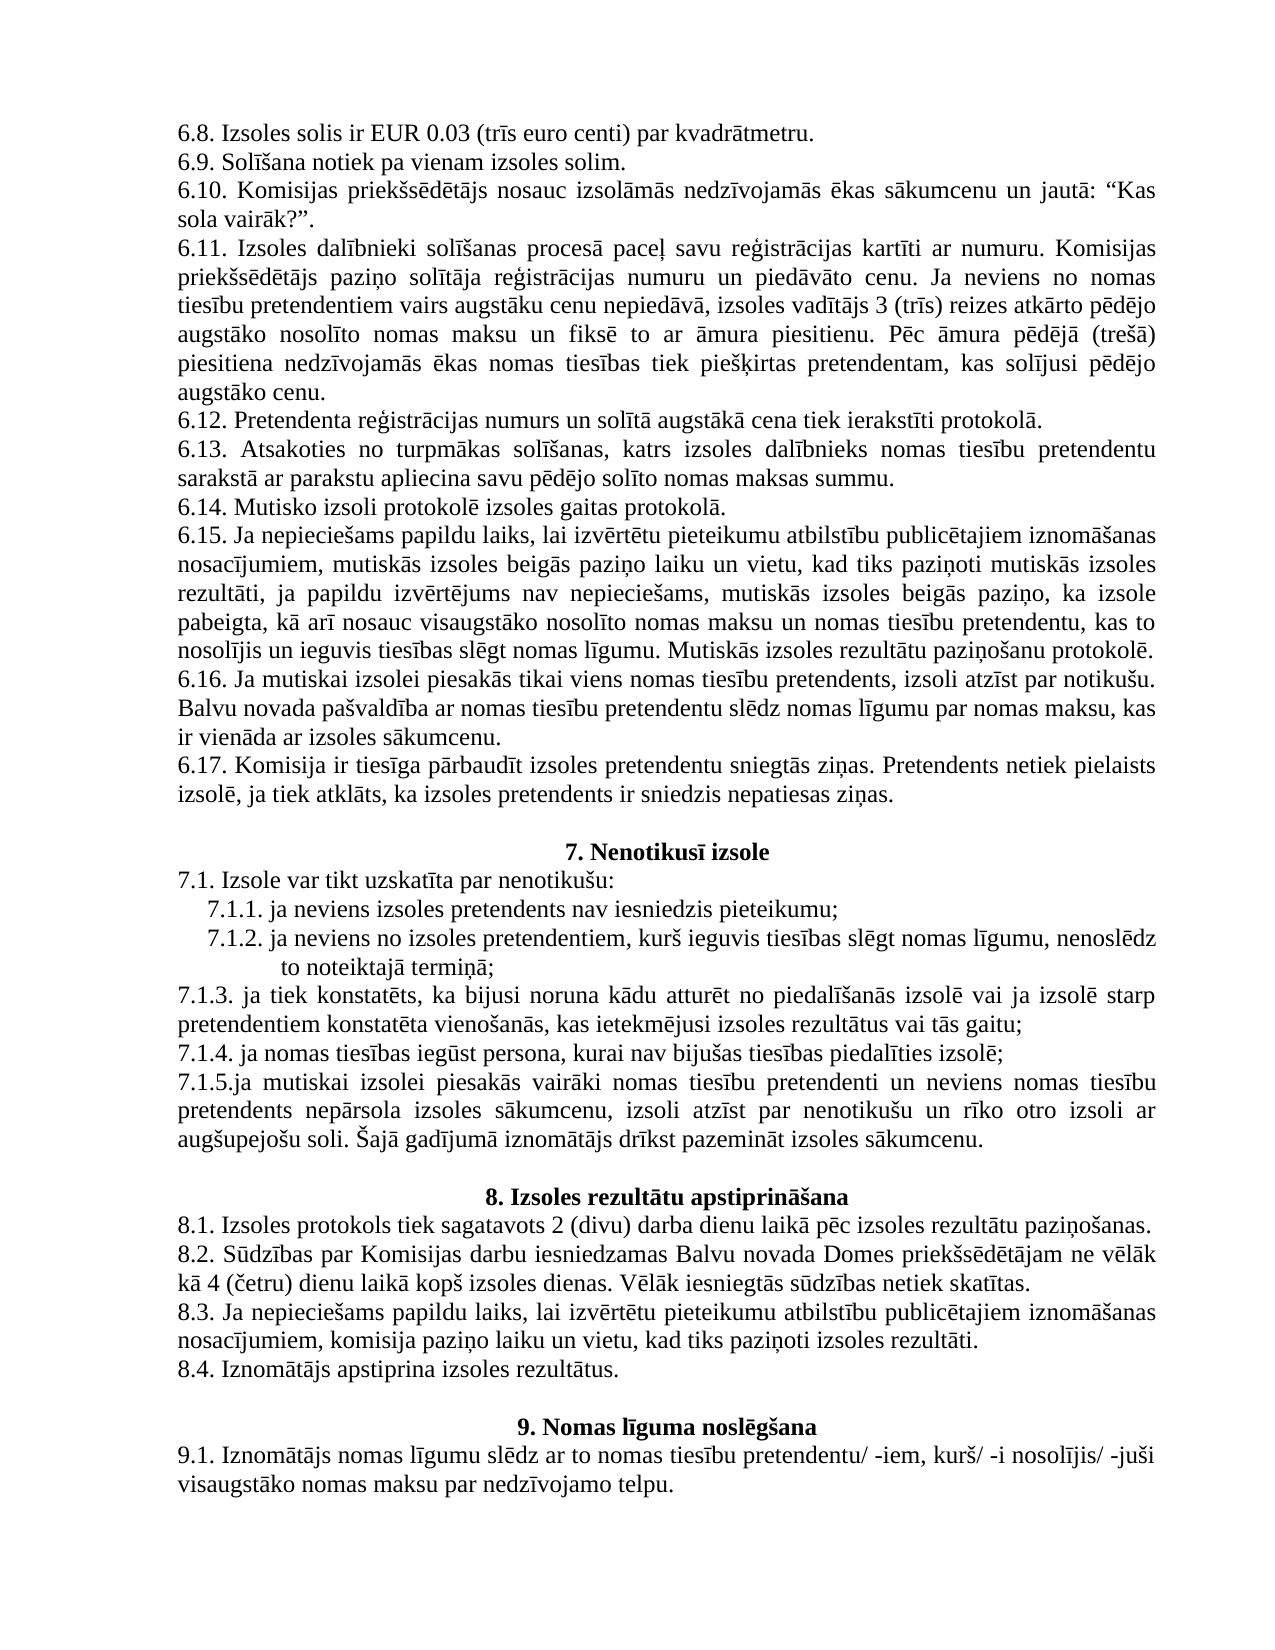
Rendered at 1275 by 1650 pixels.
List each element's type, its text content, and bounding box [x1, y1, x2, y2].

text 7.1.4. ja nomas tiesības iegūst persona, kurai nav bijušas tiesības piedalīties izsolē; [177, 1038, 1157, 1067]
text 8.4. Iznomātājs apstiprina izsoles rezultātus. [177, 1354, 1157, 1383]
text 9.1. Iznomātājs nomas līgumu slēdz ar to nomas tiesību pretendentu/ -iem, kurš/ -i nosolījis/ -juši visaugstāko nomas maksu par nedzīvojamo telpu. [177, 1441, 1157, 1498]
text 7.1.3. ja tiek konstatēts, ka bijusi noruna kādu atturēt no piedalīšanās izsolē vai ja izsolē starp pretendentiem konstatēta vienošanās, kas ietekmējusi izsoles rezultātus vai tās gaitu; [177, 981, 1157, 1038]
text 9. Nomas līguma noslēgšana [177, 1412, 1157, 1441]
text 8. Izsoles rezultātu apstiprināšana [177, 1182, 1157, 1211]
text 6.10. Komisijas priekšsēdētājs nosauc izsolāmās nedzīvojamās ēkas sākumcenu un jautā: “Kas sola vairāk?”. [177, 176, 1157, 233]
text 6.13. Atsakoties no turpmākas solīšanas, katrs izsoles dalībnieks nomas tiesību pretendentu sarakstā ar parakstu apliecina savu pēdējo solīto nomas maksas summu. [177, 434, 1157, 492]
text 7. Nenotikusī izsole [177, 837, 1157, 866]
text 6.14. Mutisko izsoli protokolē izsoles gaitas protokolā. [177, 492, 1157, 521]
text 7.1.5.ja mutiskai izsolei piesakās vairāki nomas tiesību pretendenti un neviens nomas tiesību pretendents nepārsola izsoles sākumcenu, izsoli atzīst par nenotikušu un rīko otro izsoli ar augšupejošu soli. Šajā gadījumā iznomātājs drīkst pazemināt izsoles sākumcenu. [177, 1067, 1157, 1153]
text 7.1.2. ja neviens no izsoles pretendentiem, kurš ieguvis tiesības slēgt nomas līgumu, nenoslēdz to noteiktajā termiņā; [207, 923, 1157, 981]
text 7.1. Izsole var tikt uzskatīta par nenotikušu: [177, 866, 1157, 894]
text 6.17. Komisija ir tiesīga pārbaudīt izsoles pretendentu sniegtās ziņas. Pretendents netiek pielaists izsolē, ja tiek atklāts, ka izsoles pretendents ir sniedzis nepatiesas ziņas. [177, 751, 1157, 808]
text 8.2. Sūdzības par Komisijas darbu iesniedzamas Balvu novada Domes priekšsēdētājam ne vēlāk kā 4 (četru) dienu laikā kopš izsoles dienas. Vēlāk iesniegtās sūdzības netiek skatītas. [177, 1239, 1157, 1297]
text 6.16. Ja mutiskai izsolei piesakās tikai viens nomas tiesību pretendents, izsoli atzīst par notikušu. Balvu novada pašvaldība ar nomas tiesību pretendentu slēdz nomas līgumu par nomas maksu, kas ir vienāda ar izsoles sākumcenu. [177, 664, 1157, 751]
text 7.1.1. ja neviens izsoles pretendents nav iesniedzis pieteikumu; [207, 894, 1157, 923]
text 6.15. Ja nepieciešams papildu laiks, lai izvērtētu pieteikumu atbilstību publicētajiem iznomāšanas nosacījumiem, mutiskās izsoles beigās paziņo laiku un vietu, kad tiks paziņoti mutiskās izsoles rezultāti, ja papildu izvērtējums nav nepieciešams, mutiskās izsoles beigās paziņo, ka izsole pabeigta, kā arī nosauc visaugstāko nosolīto nomas maksu un nomas tiesību pretendentu, kas to nosolījis un ieguvis tiesības slēgt nomas līgumu. Mutiskās izsoles rezultātu paziņošanu protokolē. [177, 521, 1157, 664]
text 8.3. Ja nepieciešams papildu laiks, lai izvērtētu pieteikumu atbilstību publicētajiem iznomāšanas nosacījumiem, komisija paziņo laiku un vietu, kad tiks paziņoti izsoles rezultāti. [177, 1297, 1157, 1354]
text 8.1. Izsoles protokols tiek sagatavots 2 (divu) darba dienu laikā pēc izsoles rezultātu paziņošanas. [177, 1211, 1157, 1239]
text 6.9. Solīšana notiek pa vienam izsoles solim. [177, 147, 1157, 176]
text 6.11. Izsoles dalībnieki solīšanas procesā paceļ savu reģistrācijas kartīti ar numuru. Komisijas priekšsēdētājs paziņo solītāja reģistrācijas numuru un piedāvāto cenu. Ja neviens no nomas tiesību pretendentiem vairs augstāku cenu nepiedāvā, izsoles vadītājs 3 (trīs) reizes atkārto pēdējo augstāko nosolīto nomas maksu un fiksē to ar āmura piesitienu. Pēc āmura pēdējā (trešā) piesitiena nedzīvojamās ēkas nomas tiesības tiek piešķirtas pretendentam, kas solījusi pēdējo augstāko cenu. [177, 233, 1157, 406]
text 6.8. Izsoles solis ir EUR 0.03 (trīs euro centi) par kvadrātmetru. [177, 118, 1157, 147]
text 6.12. Pretendenta reģistrācijas numurs un solītā augstākā cena tiek ierakstīti protokolā. [177, 406, 1157, 434]
